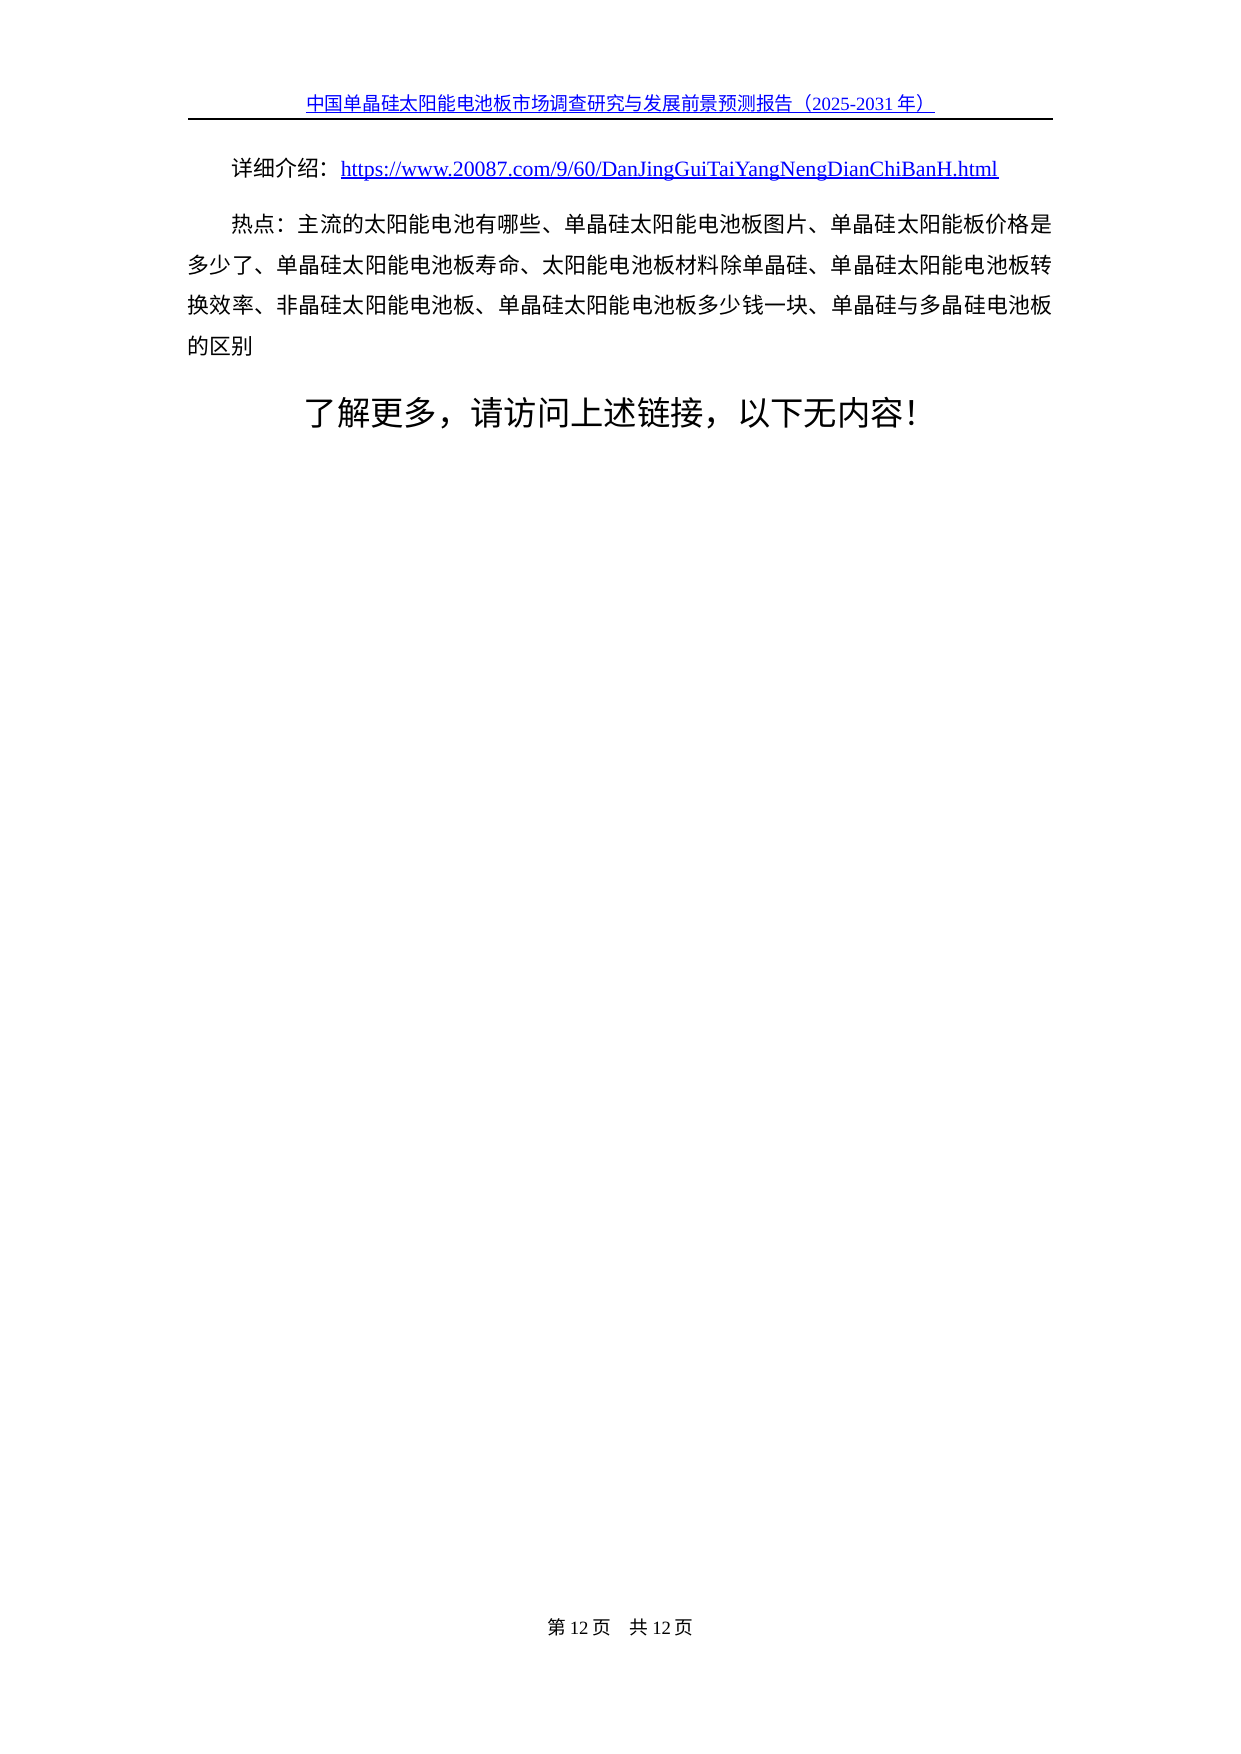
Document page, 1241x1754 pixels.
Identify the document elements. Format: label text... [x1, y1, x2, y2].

text 热点：主流的太阳能电池有哪些、单晶硅太阳能电池板图片、单晶硅太阳能板价格是多少了、单晶硅太阳能电池板寿命、太阳能电池板材料除单晶硅、单晶硅太阳能电池板转换效率、非晶硅太阳能电池板、单晶硅太阳能电池板多少钱一块、单晶硅与多晶硅电池板的区别 [187, 207, 1053, 361]
text 详细介绍：https://www.20087.com/9/60/DanJingGuiTaiYangNengDianChiBanH.html [187, 150, 1053, 183]
title 了解更多，请访问上述链接，以下无内容！ [187, 379, 1053, 444]
